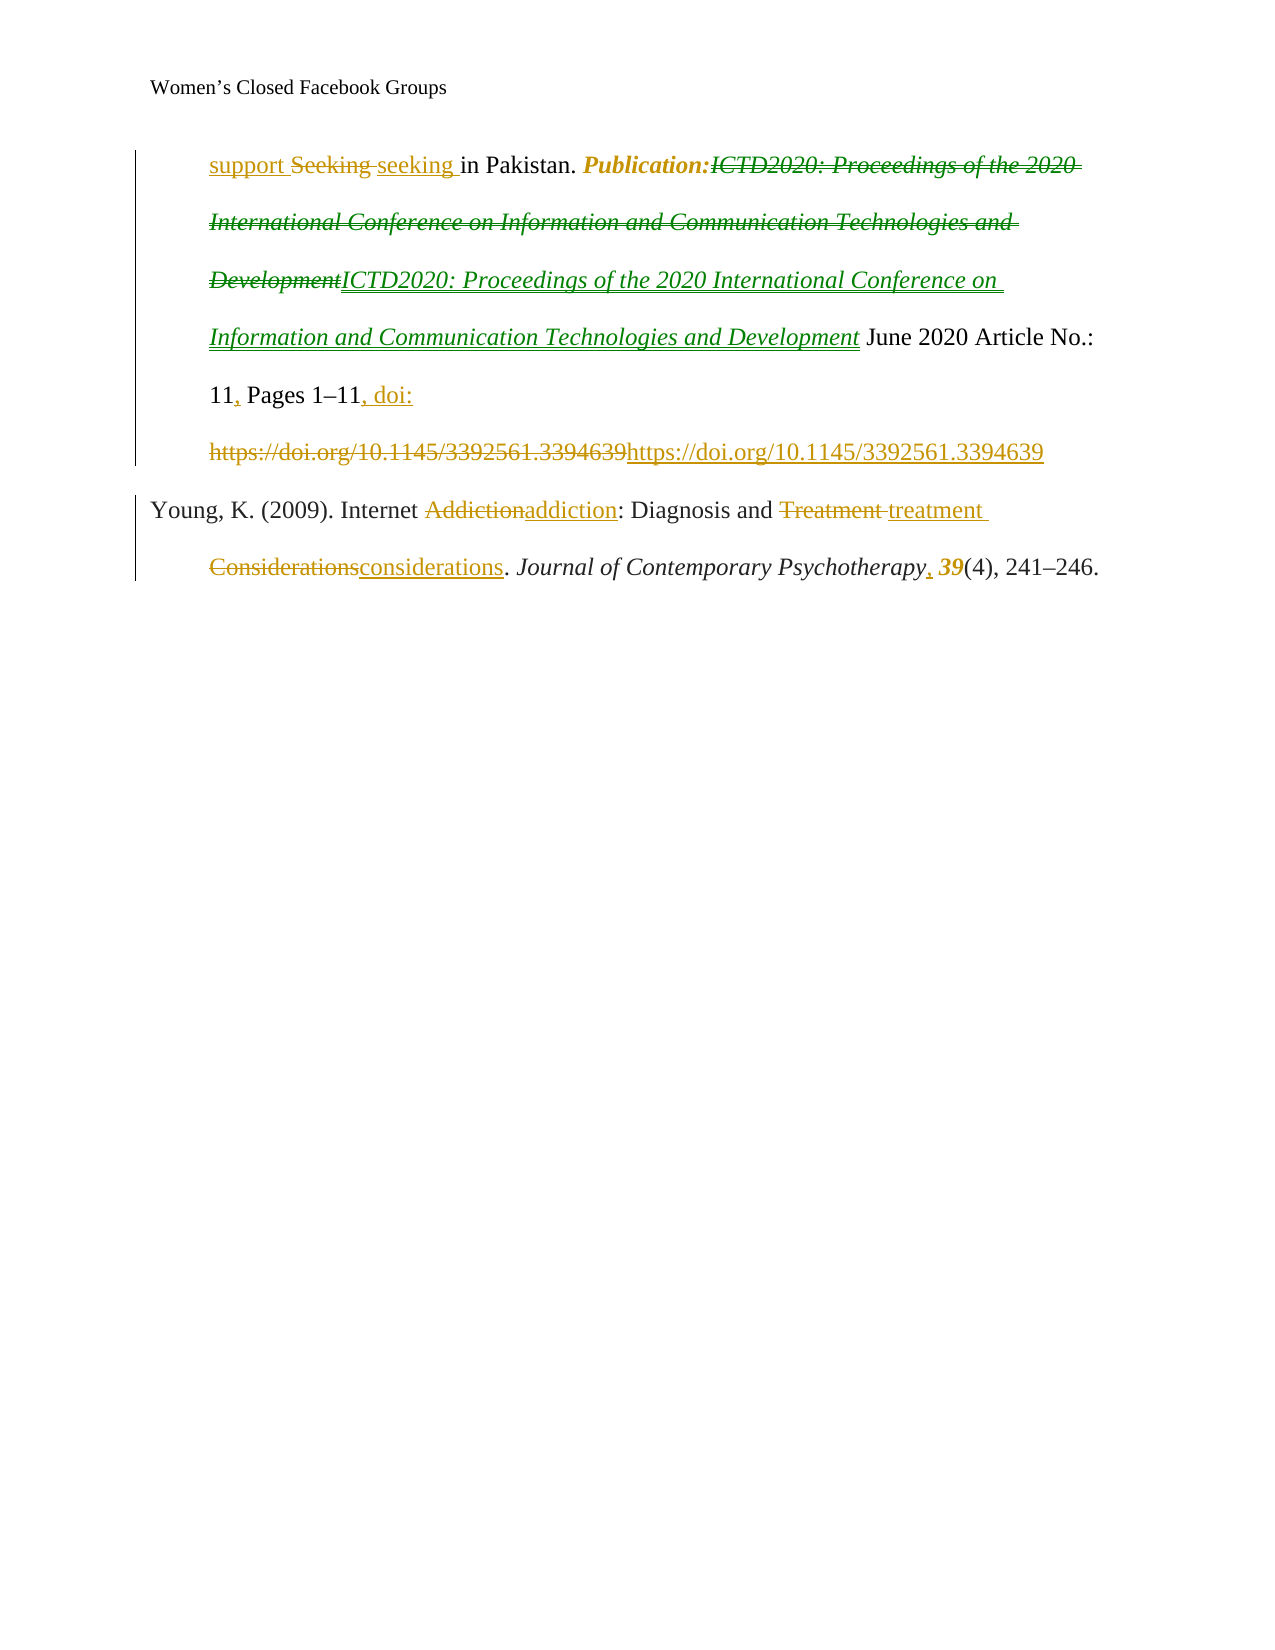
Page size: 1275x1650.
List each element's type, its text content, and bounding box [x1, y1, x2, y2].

text Young, K. (2009). Internet : Diagnosis and . Journal of Contemporary Psychotherapy 39(4), 241–246. ‏ [150, 495, 1125, 581]
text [150, 150, 1125, 466]
